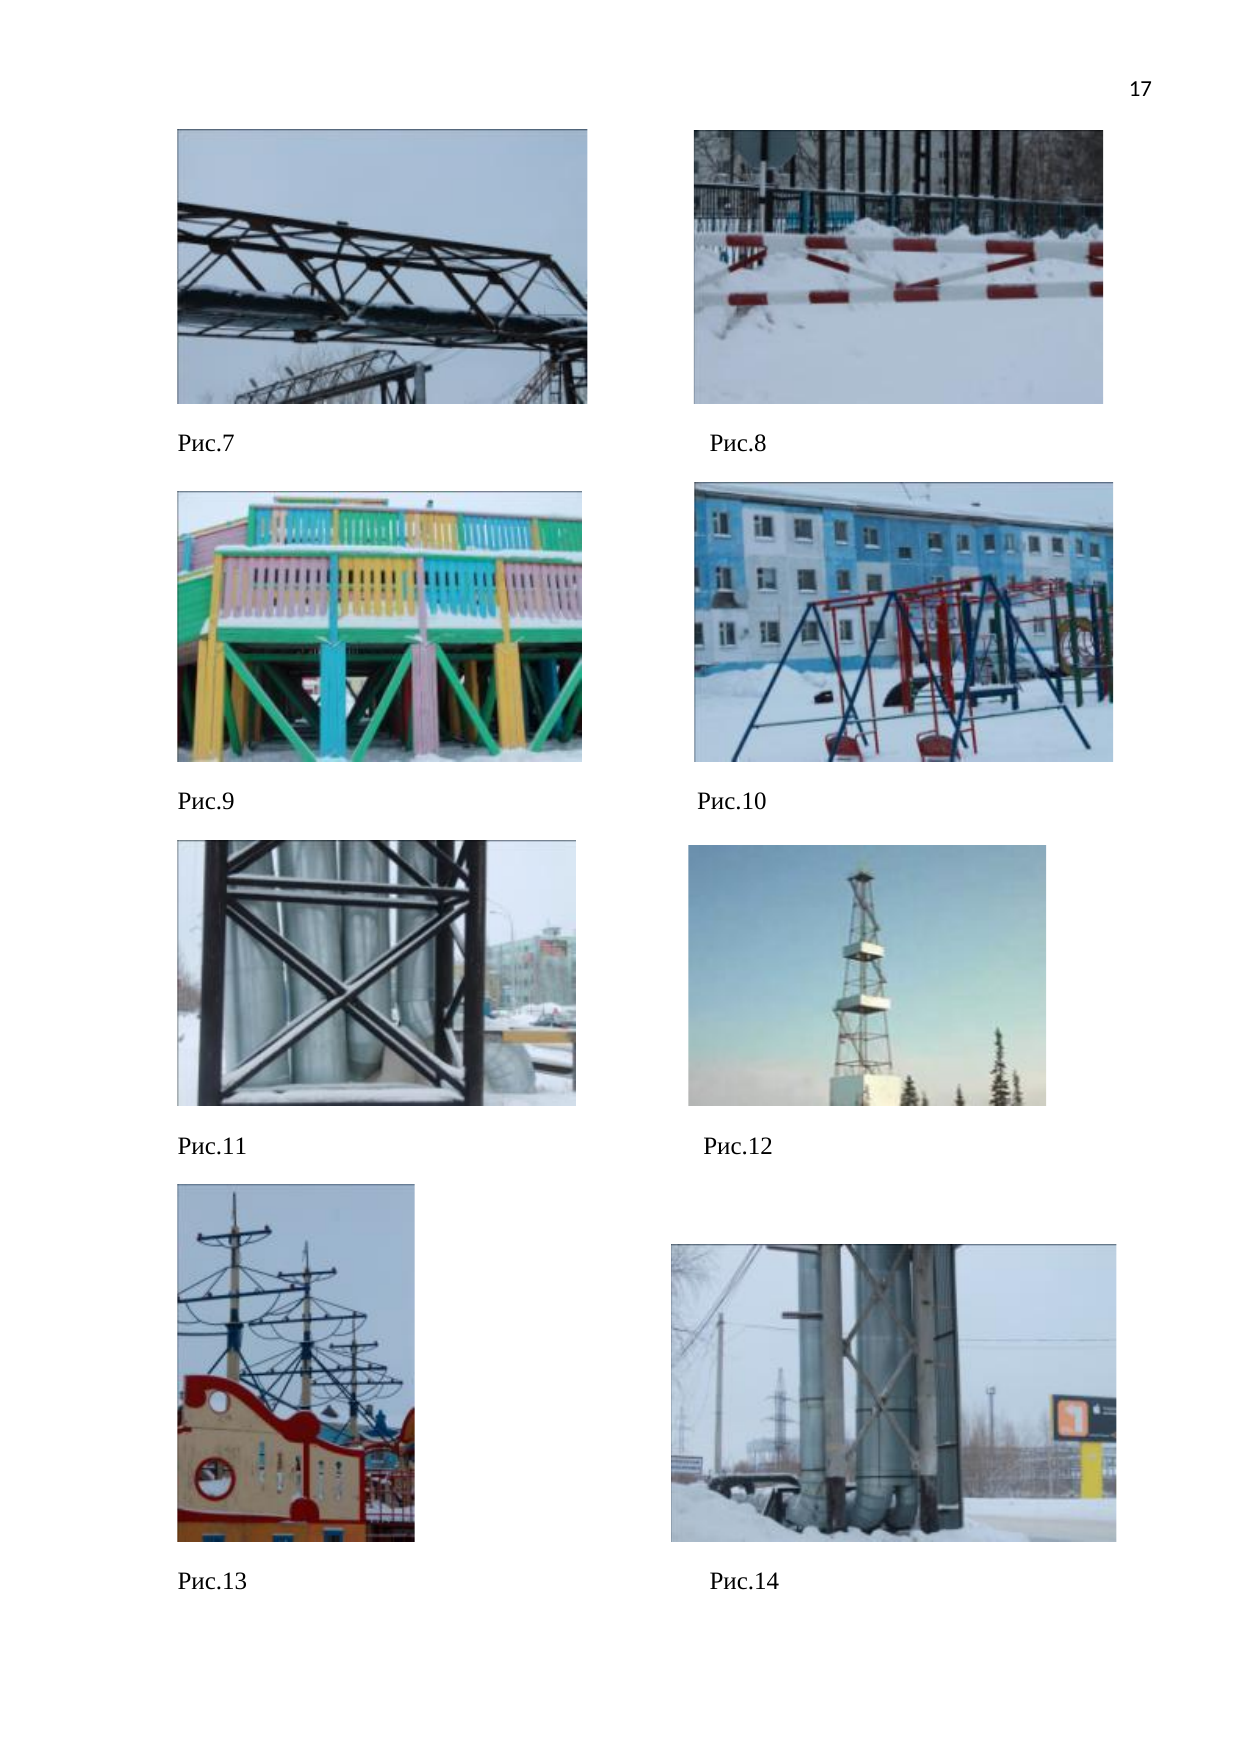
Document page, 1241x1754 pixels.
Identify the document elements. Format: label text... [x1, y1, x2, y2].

text Рис.9 Рис.10 [177, 786, 1152, 815]
picture [688, 845, 1047, 1106]
picture [694, 482, 1114, 762]
picture [177, 491, 582, 762]
picture [693, 130, 1104, 404]
picture [671, 1244, 1117, 1542]
text Рис.13 Рис.14 [177, 1566, 1152, 1595]
text Рис.11 Рис.12 [177, 1131, 1152, 1160]
text Рис.7 Рис.8 [177, 428, 1152, 457]
picture [177, 129, 588, 404]
picture [177, 840, 576, 1106]
picture [177, 1184, 415, 1542]
